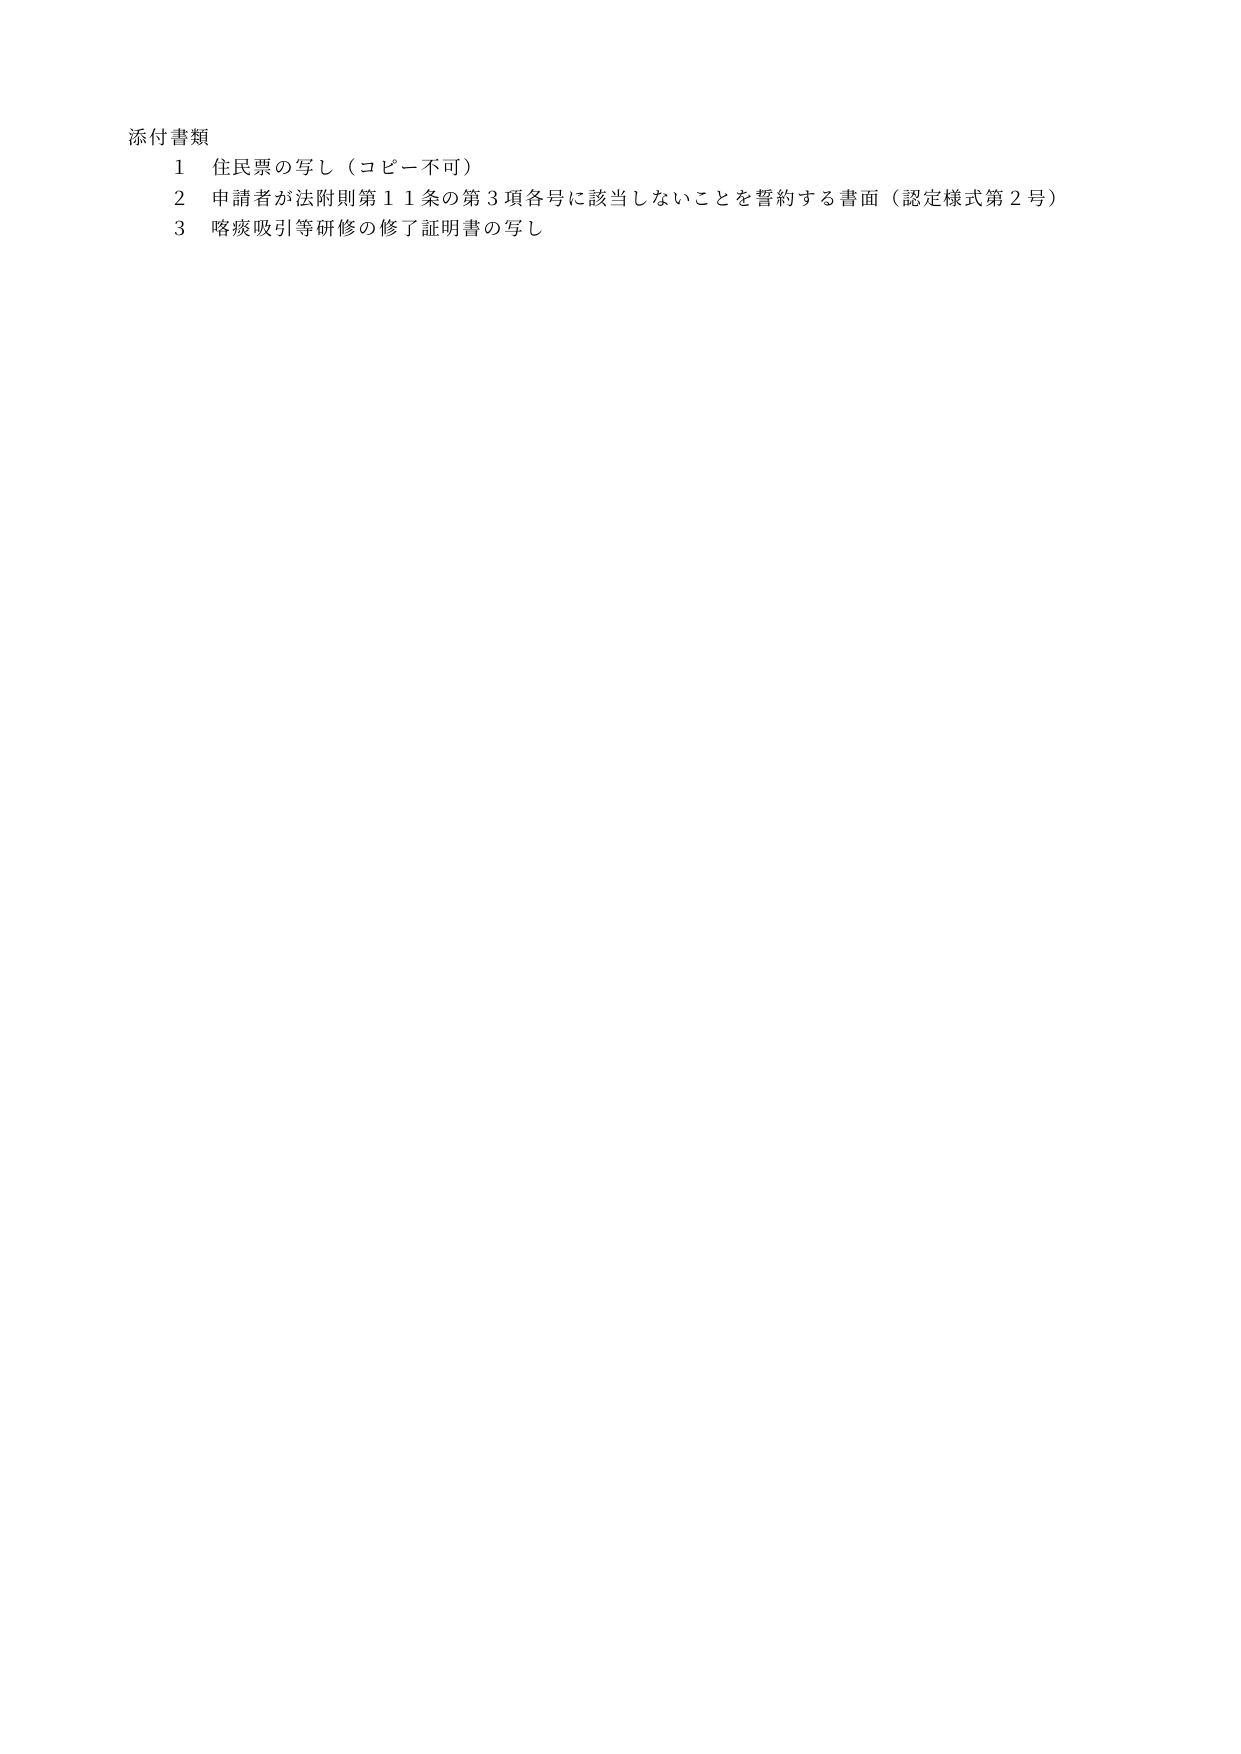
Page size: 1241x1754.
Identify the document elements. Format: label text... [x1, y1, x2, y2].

text １ 住民票の写し（コピー不可） [128, 152, 1112, 182]
text 添付書類 [128, 121, 1112, 152]
text ３ 喀痰吸引等研修の修了証明書の写し [128, 212, 1112, 242]
text ２ 申請者が法附則第１１条の第３項各号に該当しないことを誓約する書面（認定様式第２号） [128, 182, 1112, 212]
